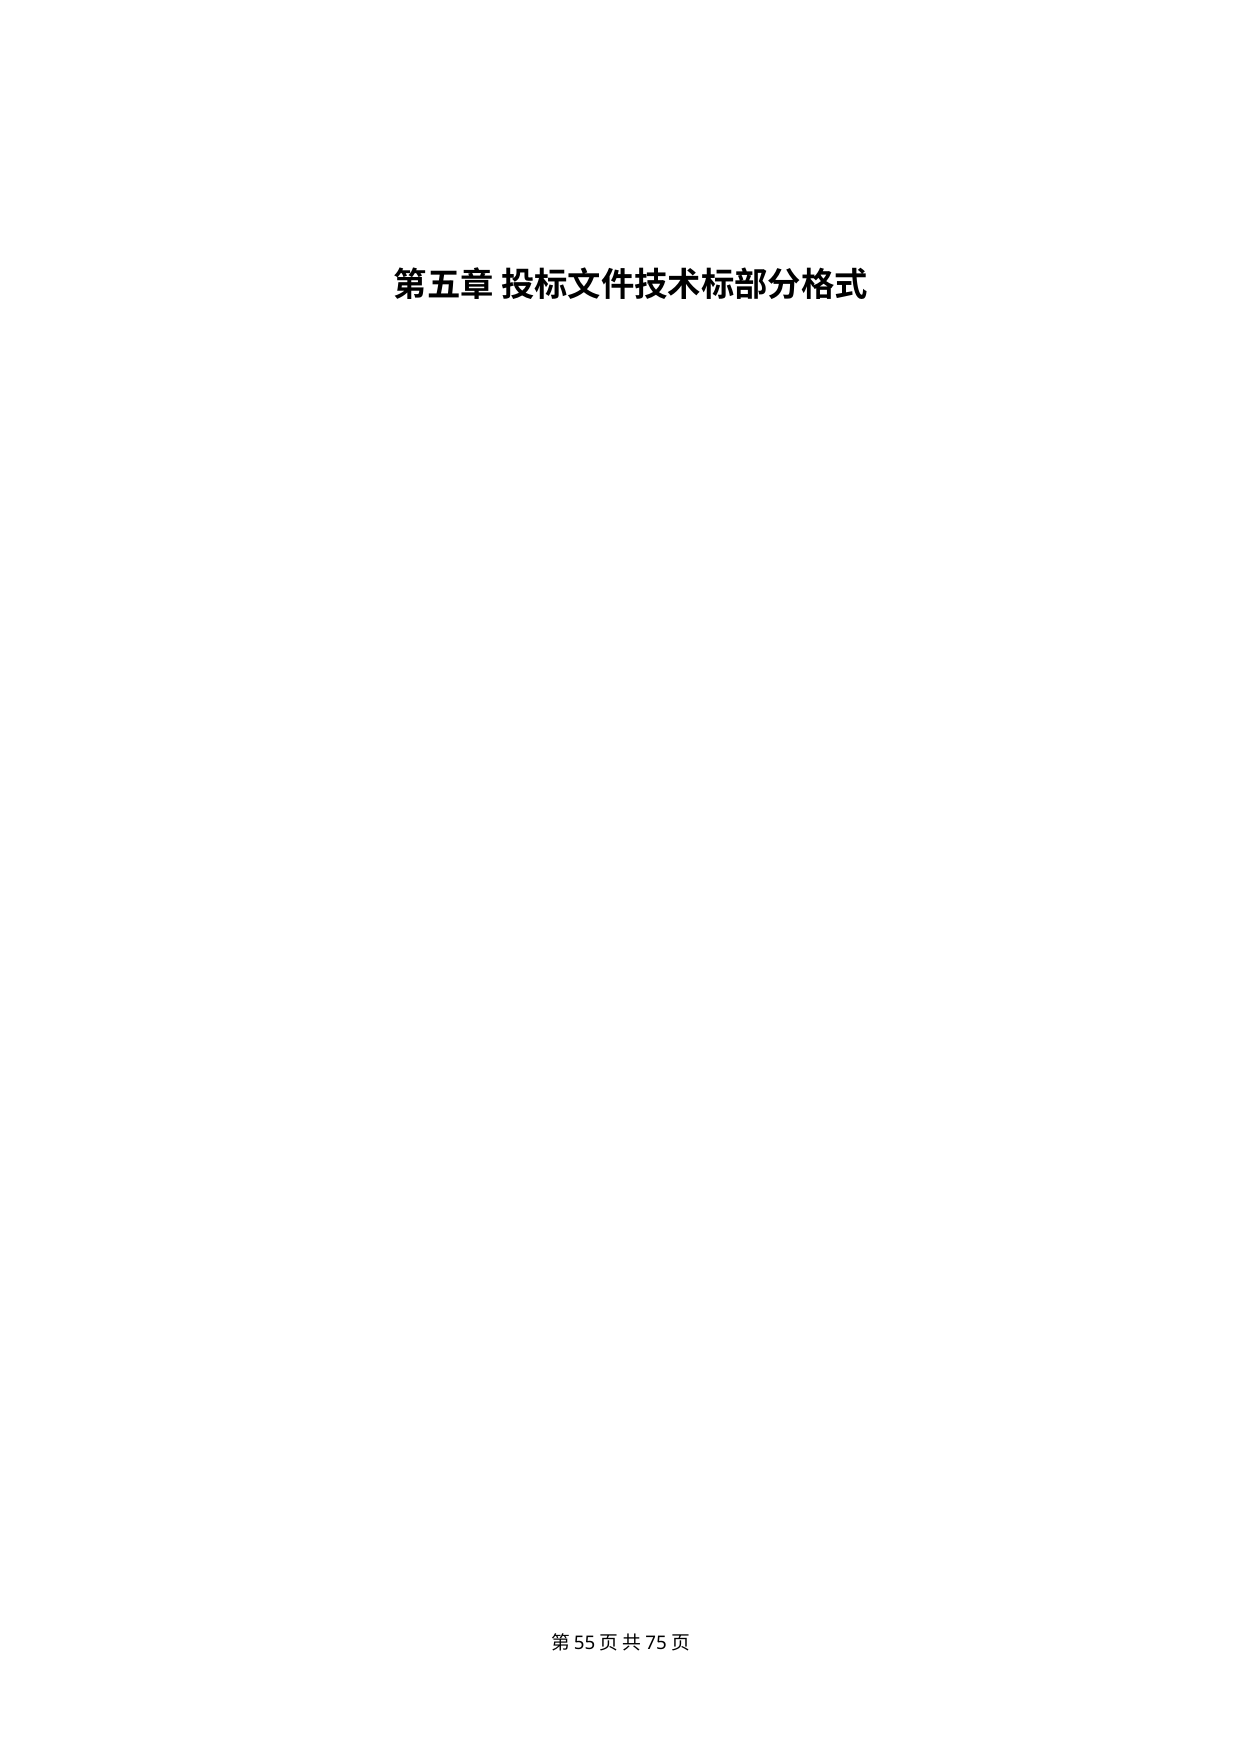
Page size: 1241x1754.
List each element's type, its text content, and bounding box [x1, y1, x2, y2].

subtitle 投标文件技术标部分格式 [187, 250, 1053, 315]
